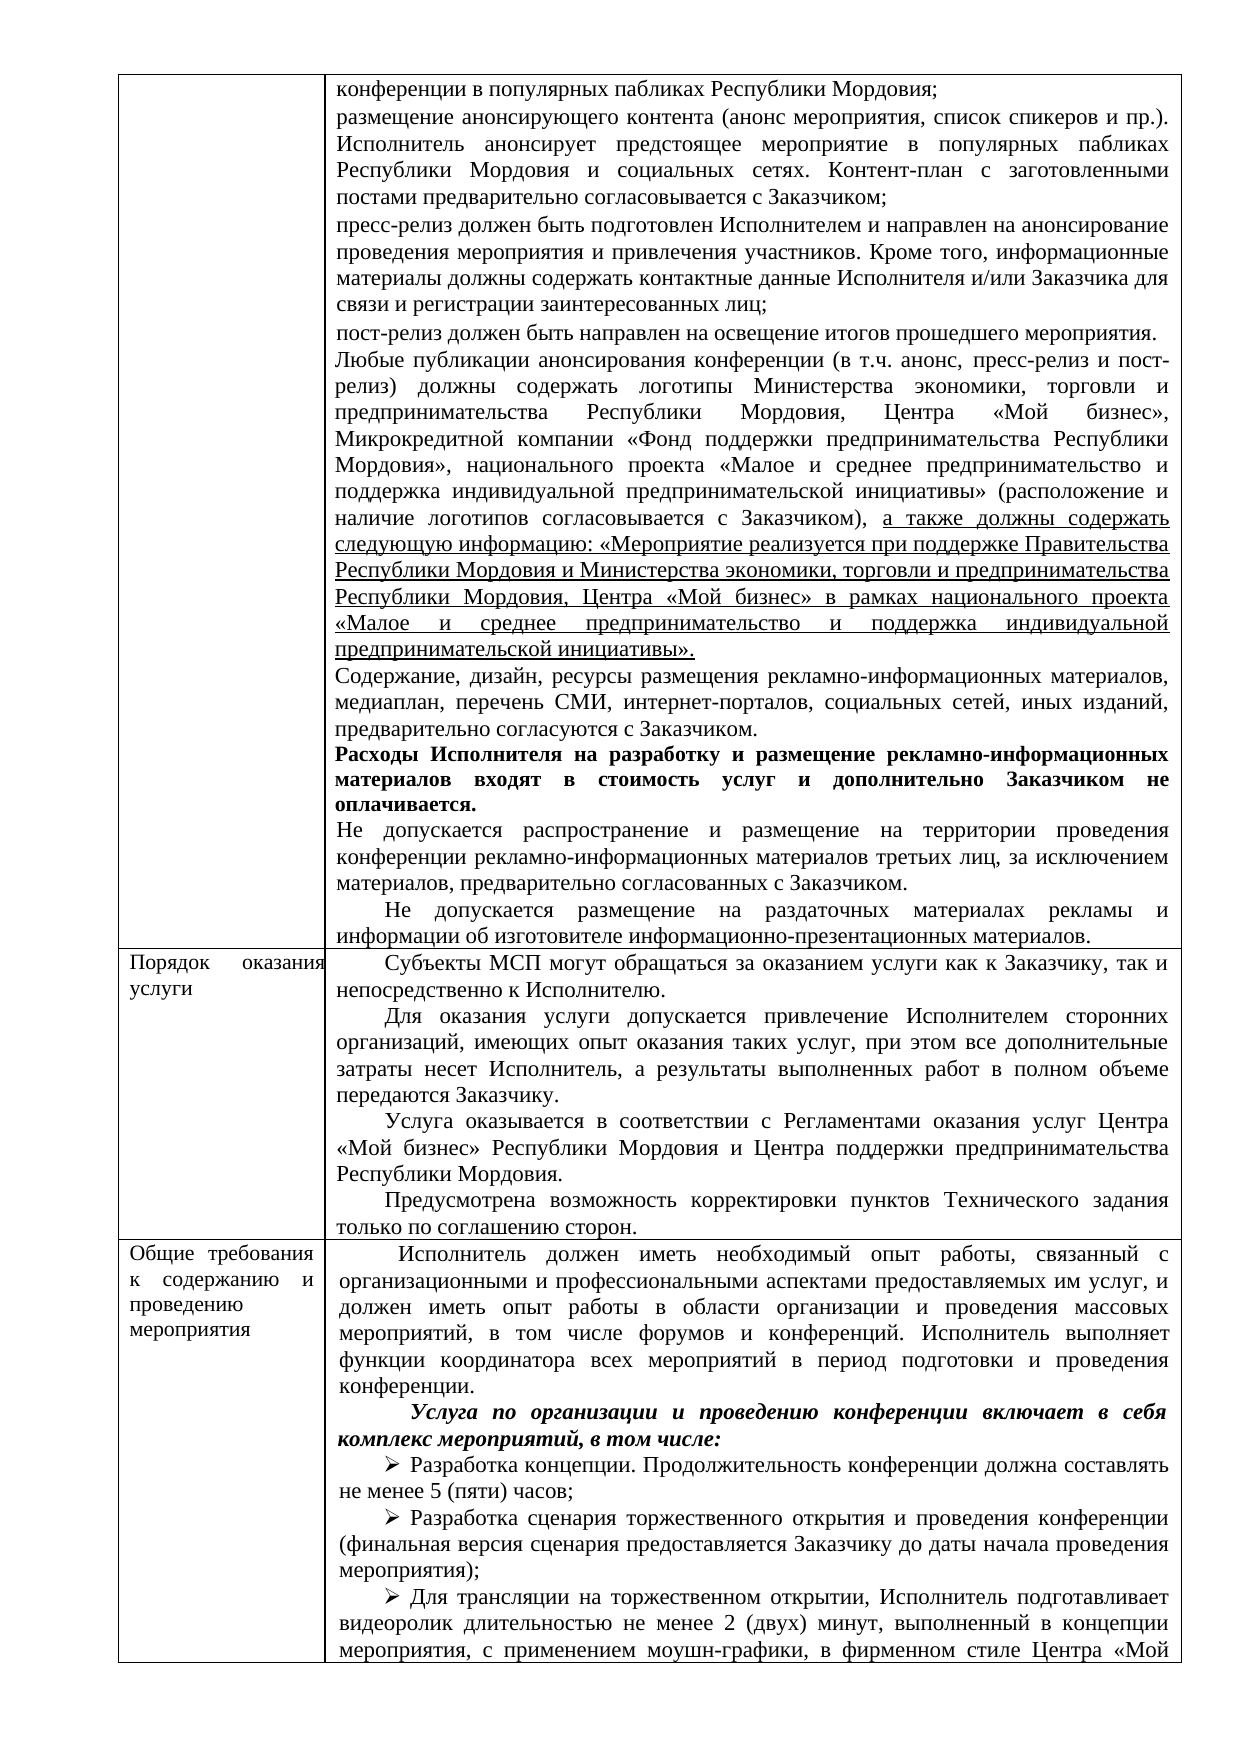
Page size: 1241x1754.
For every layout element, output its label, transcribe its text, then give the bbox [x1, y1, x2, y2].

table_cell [119, 75, 324, 948]
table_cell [119, 1240, 324, 1662]
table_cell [326, 75, 1181, 948]
table_cell Субъекты МСП могут обращаться за оказанием услуги как к Заказчику, так и непосредственно к Исполнителю. Для оказания услуги допускается привлечение Исполнителем сторонних организаций, имеющих опыт оказания таких услуг, при этом все дополнительные затраты несет Исполнитель, а результаты выполненных работ в полном объеме передаются Заказчику. Услуга оказывается в соответствии с Регламентами оказания услуг Центра «Мой бизнес» Республики Мордовия и Центра поддержки предпринимательства Республики Мордовия. Предусмотрена возможность корректировки пунктов Технического задания только по соглашению сторон. [326, 949, 1181, 1239]
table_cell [326, 1240, 1181, 1662]
table_cell Порядок оказания услуги [119, 949, 324, 1239]
